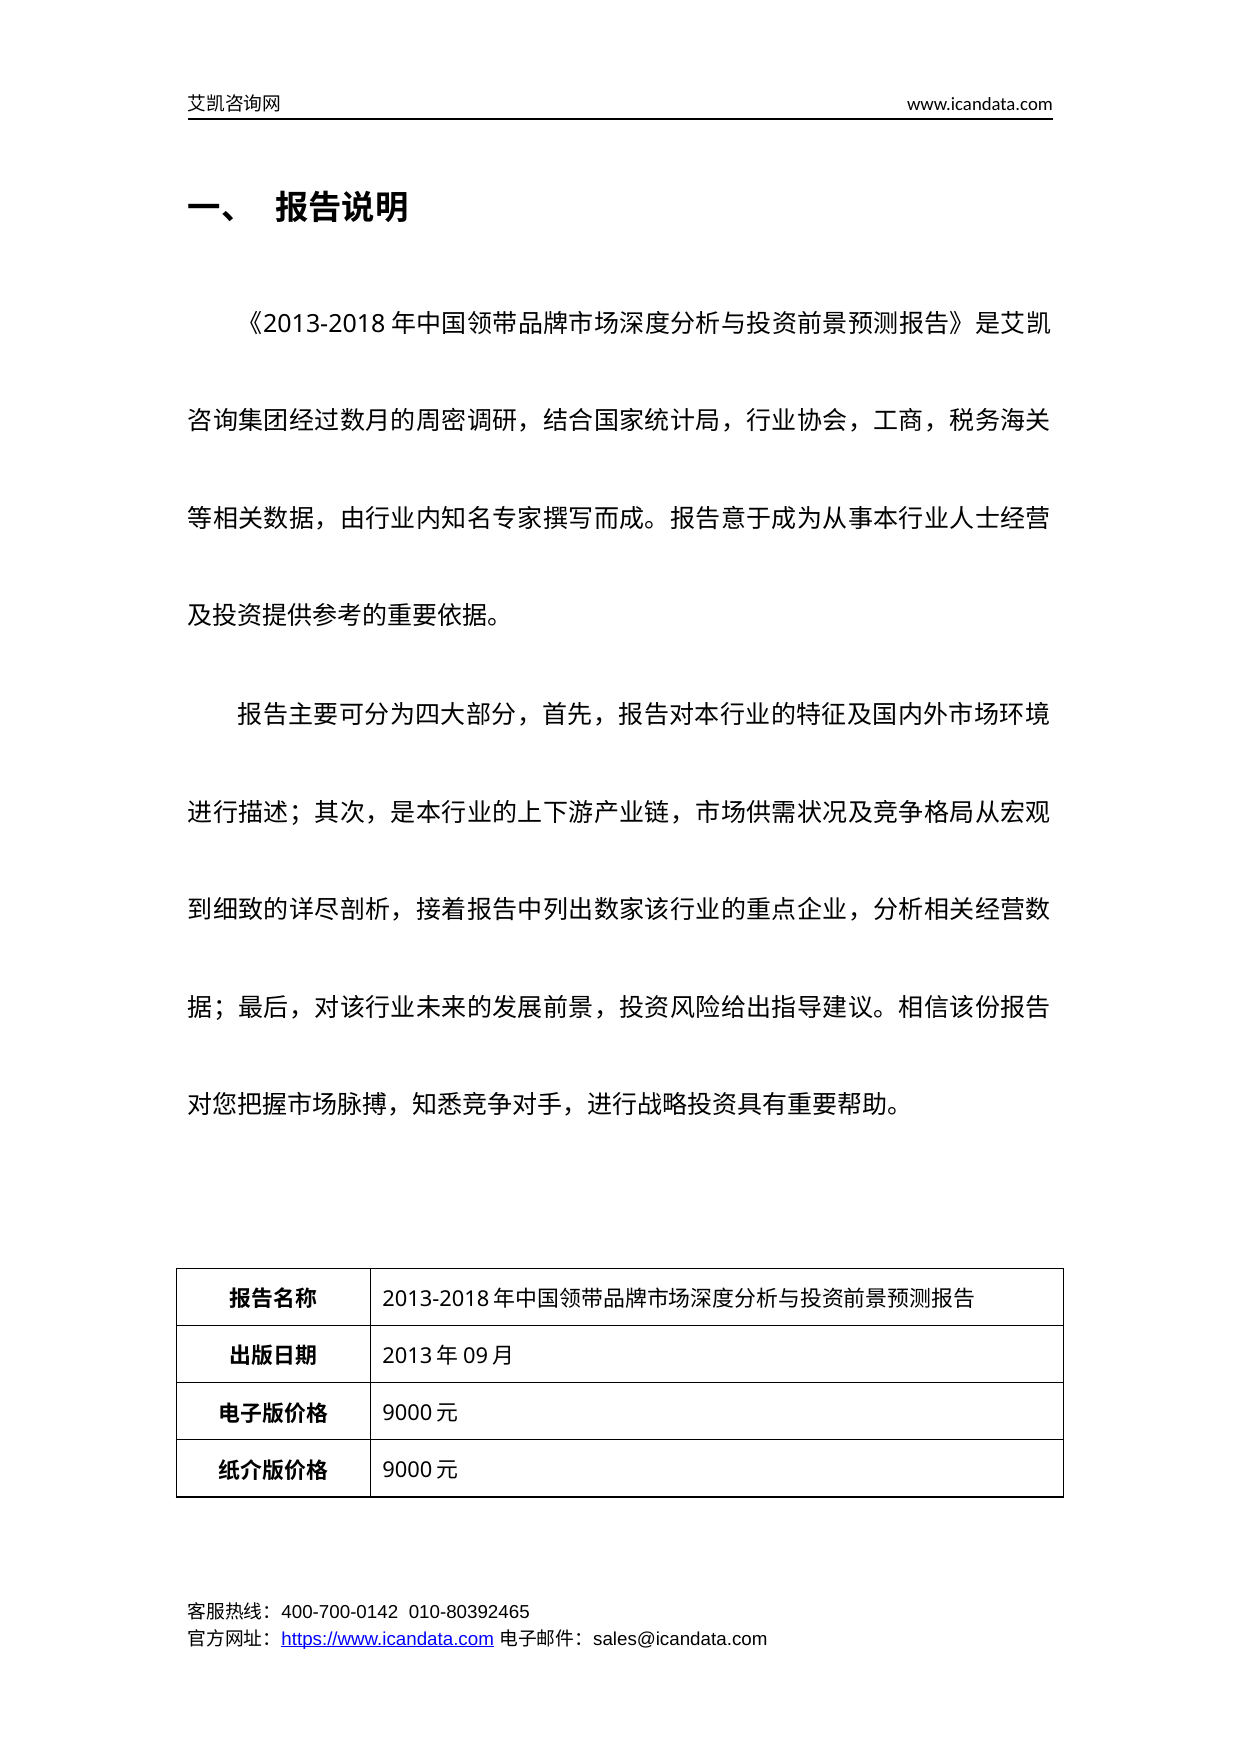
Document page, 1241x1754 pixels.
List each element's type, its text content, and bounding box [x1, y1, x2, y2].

table_cell 电子版价格 [177, 1383, 370, 1439]
table_header 2013-2018年中国领带品牌市场深度分析与投资前景预测报告 [371, 1269, 1063, 1325]
text 《2013-2018年中国领带品牌市场深度分析与投资前景预测报告》是艾凯咨询集团经过数月的周密调研，结合国家统计局，行业协会，工商，税务海关等相关数据，由行业内知名专家撰写而成。报告意于成为从事本行业人士经营及投资提供参考的重要依据。 [187, 289, 1053, 646]
table_header 报告名称 [177, 1269, 370, 1325]
table_cell 9000元 [371, 1383, 1063, 1439]
table_cell 2013年09月 [371, 1326, 1063, 1382]
text 报告主要可分为四大部分，首先，报告对本行业的特征及国内外市场环境进行描述；其次，是本行业的上下游产业链，市场供需状况及竞争格局从宏观到细致的详尽剖析，接着报告中列出数家该行业的重点企业，分析相关经营数据；最后，对该行业未来的发展前景，投资风险给出指导建议。相信该份报告对您把握市场脉搏，知悉竞争对手，进行战略投资具有重要帮助。 [187, 681, 1053, 1136]
subtitle 报告说明 [187, 172, 1053, 237]
table_cell 纸介版价格 [177, 1440, 370, 1496]
table_cell 9000元 [371, 1440, 1063, 1496]
table_cell 出版日期 [177, 1326, 370, 1382]
